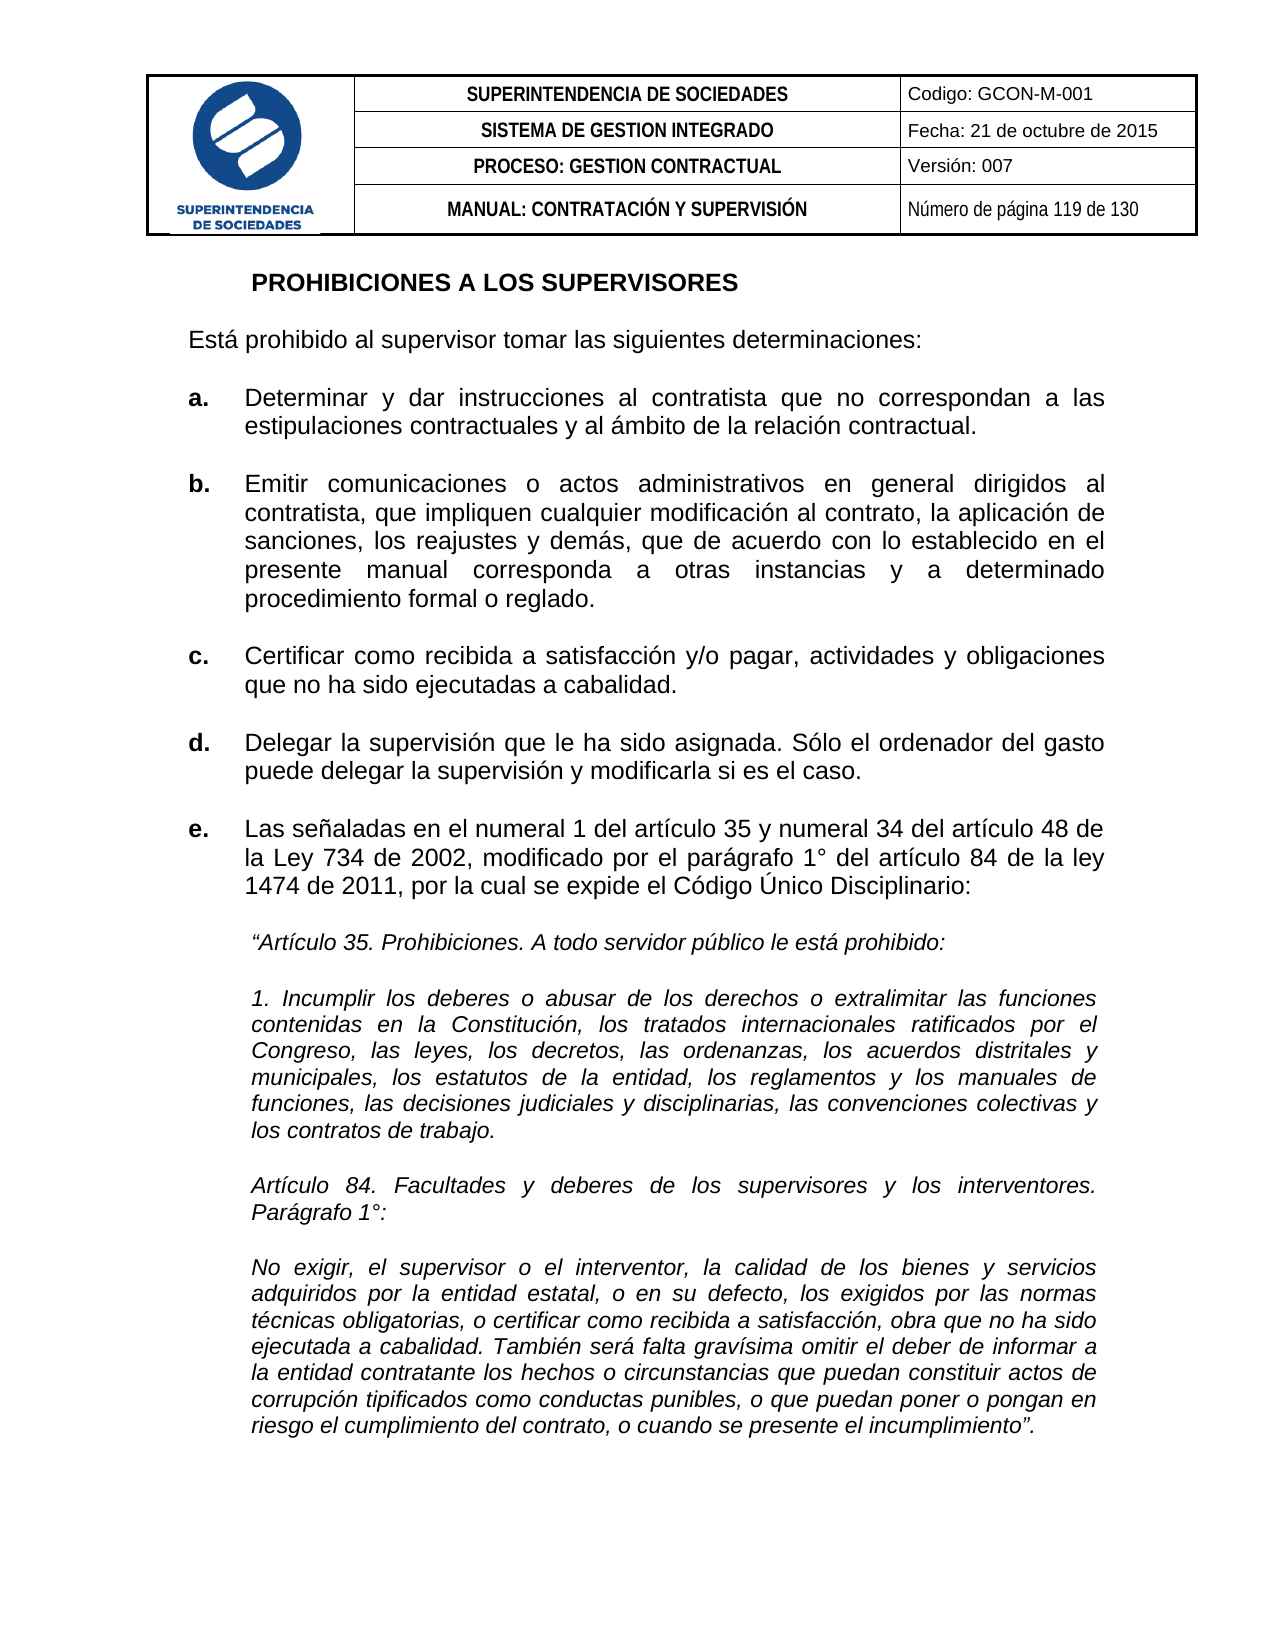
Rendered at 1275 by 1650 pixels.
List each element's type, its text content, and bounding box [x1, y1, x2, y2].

list Certificar como recibida a satisfacción y/o pagar, actividades y obligaciones que no ha sido ejecutadas a cabalidad. [188, 641, 1107, 699]
text Artículo 84. Facultades y deberes de los supervisores y los interventores. Parágrafo 1°: [251, 1172, 1098, 1225]
text “Artículo 35. Prohibiciones. A todo servidor público le está prohibido: [251, 929, 1098, 956]
list Delegar la supervisión que le ha sido asignada. Sólo el ordenador del gasto puede delegar la supervisión y modificarla si es el caso. [188, 728, 1107, 785]
list Emitir comunicaciones o actos administrativos en general dirigidos al contratista, que impliquen cualquier modificación al contrato, la aplicación de sanciones, los reajustes y demás, que de acuerdo con lo establecido en el presente manual corresponda a otras instancias y a determinado procedimiento formal o reglado. [188, 469, 1107, 613]
subtitle PROHIBICIONES A LOS SUPERVISORES [188, 268, 1107, 296]
list Las señaladas en el numeral 1 del artículo 35 y numeral 34 del artículo 48 de la Ley 734 de 2002, modificado por el parágrafo 1° del artículo 84 de la ley 1474 de 2011, por la cual se expide el Código Único Disciplinario: [188, 814, 1107, 900]
text 1. Incumplir los deberes o abusar de los derechos o extralimitar las funciones contenidas en la Constitución, los tratados internacionales ratificados por el Congreso, las leyes, los decretos, las ordenanzas, los acuerdos distritales y municipales, los estatutos de la entidad, los reglamentos y los manuales de funciones, las decisiones judiciales y disciplinarias, las convenciones colectivas y los contratos de trabajo. [251, 985, 1098, 1143]
picture [169, 77, 321, 234]
text Está prohibido al supervisor tomar las siguientes determinaciones: [188, 325, 1107, 354]
list Determinar y dar instrucciones al contratista que no correspondan a las estipulaciones contractuales y al ámbito de la relación contractual. [188, 383, 1107, 440]
text No exigir, el supervisor o el interventor, la calidad de los bienes y servicios adquiridos por la entidad estatal, o en su defecto, los exigidos por las normas técnicas obligatorias, o certificar como recibida a satisfacción, obra que no ha sido ejecutada a cabalidad. También será falta gravísima omitir el deber de informar a la entidad contratante los hechos o circunstancias que puedan constituir actos de corrupción tipificados como conductas punibles, o que puedan poner o pongan en riesgo el cumplimiento del contrato, o cuando se presente el incumplimiento”. [251, 1254, 1098, 1438]
